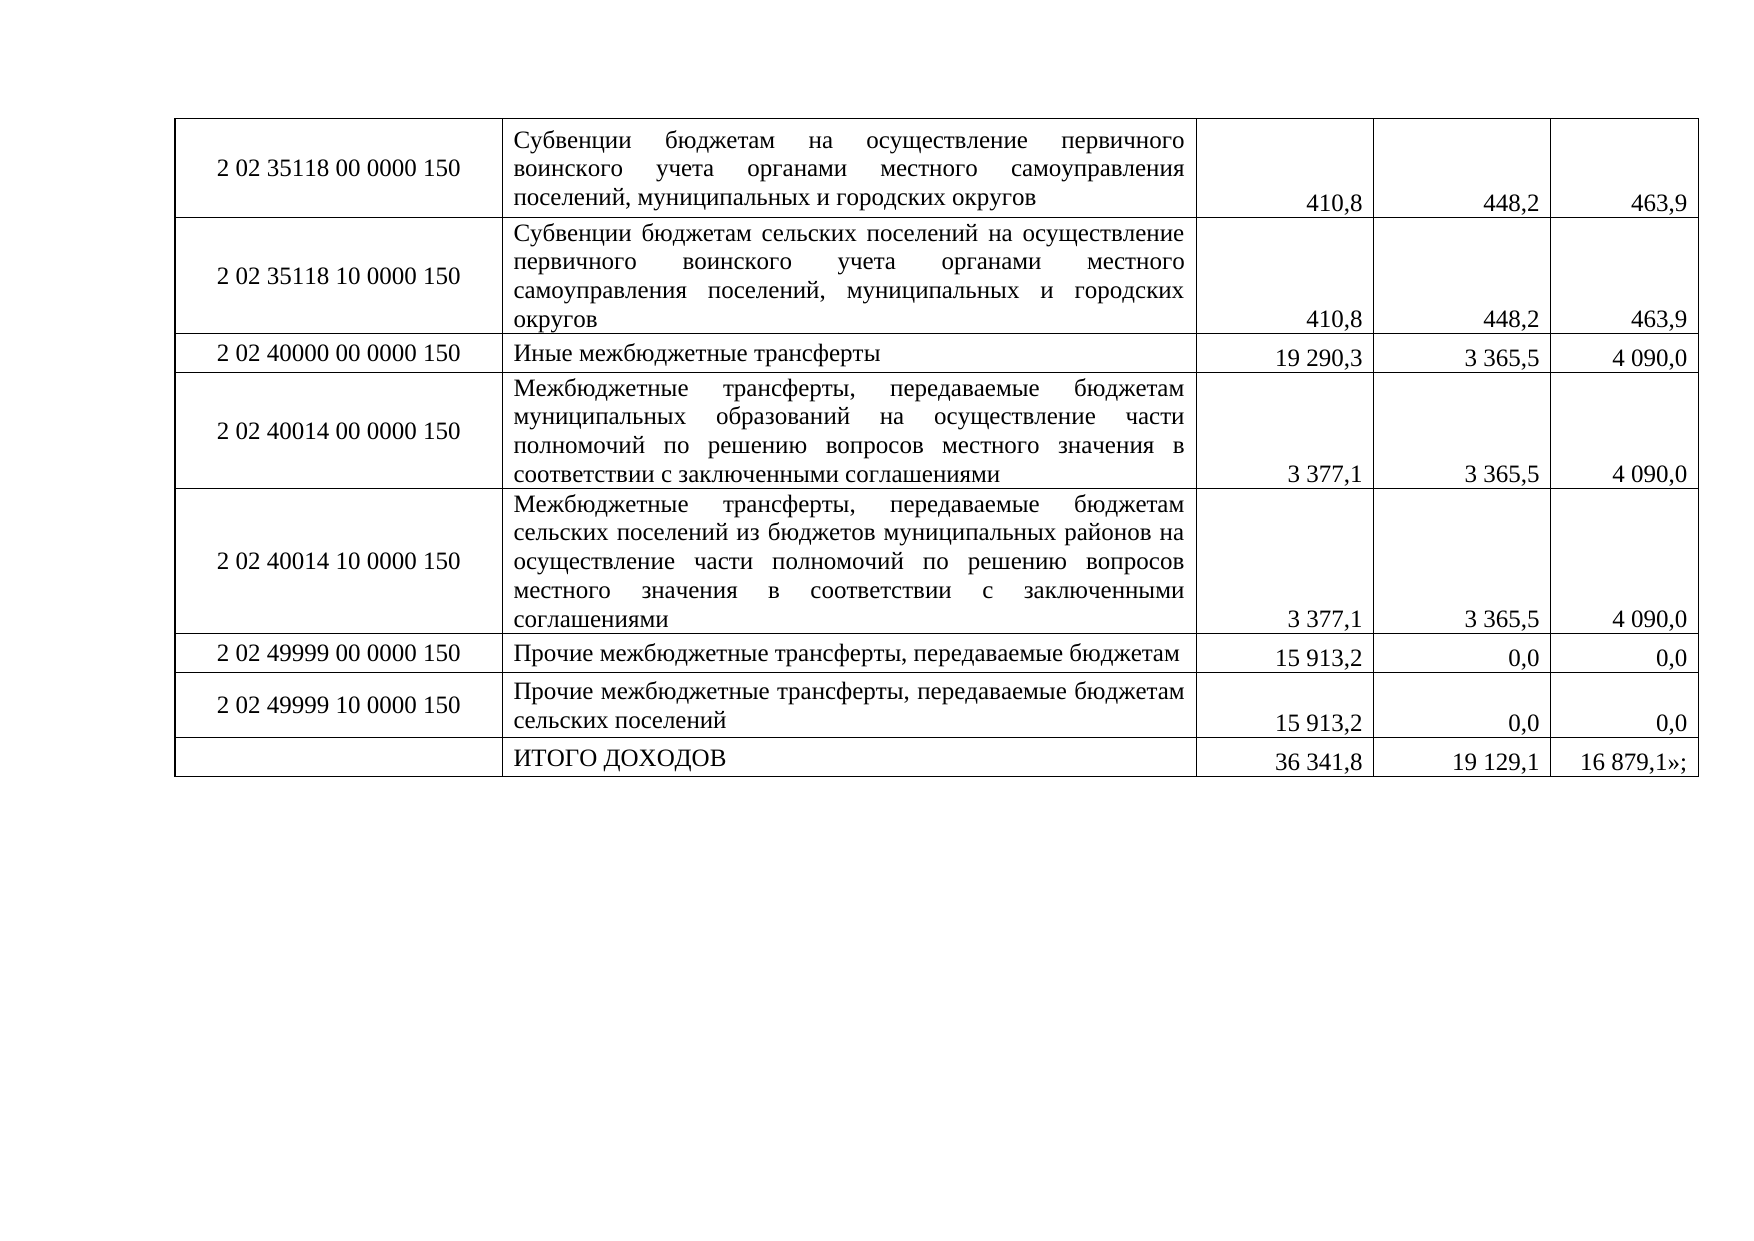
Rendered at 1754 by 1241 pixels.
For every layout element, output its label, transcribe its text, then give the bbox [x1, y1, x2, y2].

table_cell 2 02 35118 00 0000 150 [176, 119, 502, 217]
table_cell 3 365,5 [1374, 334, 1550, 372]
table_cell 2 02 35118 10 0000 150 [176, 218, 502, 333]
table_cell 410,8 [1197, 119, 1373, 217]
table_cell 0,0 [1374, 634, 1550, 672]
table_cell 463,9 [1551, 119, 1698, 217]
table_cell 410,8 [1197, 218, 1373, 333]
table_cell 3 365,5 [1374, 373, 1550, 488]
table_cell 15 913,2 [1197, 673, 1373, 737]
table_cell 463,9 [1551, 218, 1698, 333]
table_cell 3 365,5 [1374, 489, 1550, 632]
table_cell 19 129,1 [1374, 738, 1550, 776]
table_cell Прочие межбюджетные трансферты, передаваемые бюджетам [503, 634, 1196, 672]
table_cell Субвенции бюджетам сельских поселений на осуществление первичного воинского учета органами местного самоуправления поселений, муниципальных и городских округов [503, 218, 1196, 333]
table_cell 19 290,3 [1197, 334, 1373, 372]
table_cell ИТОГО ДОХОДОВ [503, 738, 1196, 776]
table_cell 448,2 [1374, 119, 1550, 217]
table_cell 4 090,0 [1551, 489, 1698, 632]
table_cell 2 02 40014 10 0000 150 [176, 489, 502, 632]
table_cell 36 341,8 [1197, 738, 1373, 776]
table_cell Иные межбюджетные трансферты [503, 334, 1196, 372]
table_cell [176, 738, 502, 776]
table_cell 2 02 49999 00 0000 150 [176, 634, 502, 672]
table_cell 0,0 [1551, 673, 1698, 737]
table_cell 4 090,0 [1551, 373, 1698, 488]
table_cell Субвенции бюджетам на осуществление первичного воинского учета органами местного самоуправления поселений, муниципальных и городских округов [503, 119, 1196, 217]
table_cell Прочие межбюджетные трансферты, передаваемые бюджетам сельских поселений [503, 673, 1196, 737]
table_cell Межбюджетные трансферты, передаваемые бюджетам муниципальных образований на осуществление части полномочий по решению вопросов местного значения в соответствии с заключенными соглашениями [503, 373, 1196, 488]
table_cell 2 02 40014 00 0000 150 [176, 373, 502, 488]
table_cell 0,0 [1374, 673, 1550, 737]
table_cell 16 879,1»; [1551, 738, 1698, 776]
table_cell 2 02 40000 00 0000 150 [176, 334, 502, 372]
table_cell Межбюджетные трансферты, передаваемые бюджетам сельских поселений из бюджетов муниципальных районов на осуществление части полномочий по решению вопросов местного значения в соответствии с заключенными соглашениями [503, 489, 1196, 632]
table_cell 3 377,1 [1197, 373, 1373, 488]
table_cell 3 377,1 [1197, 489, 1373, 632]
table_cell 448,2 [1374, 218, 1550, 333]
table_cell 0,0 [1551, 634, 1698, 672]
table_cell 4 090,0 [1551, 334, 1698, 372]
table_cell 2 02 49999 10 0000 150 [176, 673, 502, 737]
table_cell 15 913,2 [1197, 634, 1373, 672]
